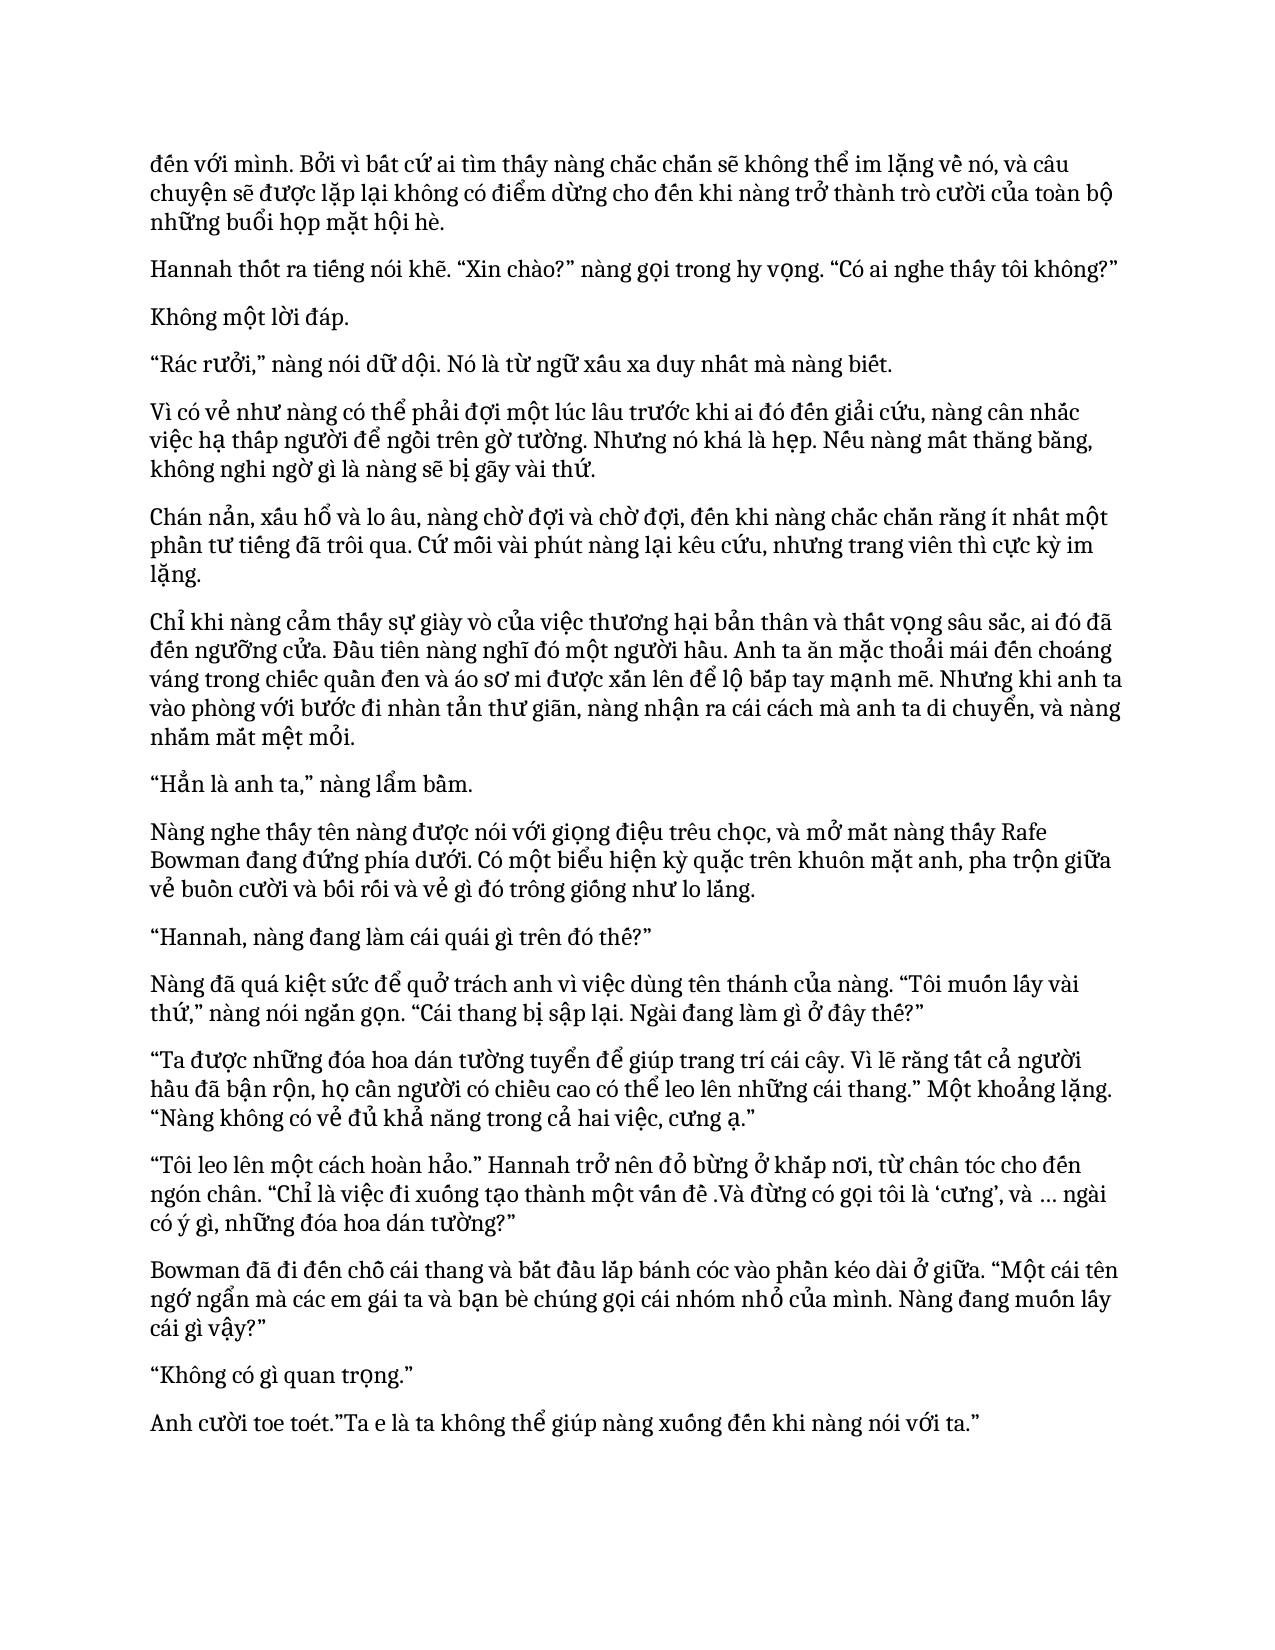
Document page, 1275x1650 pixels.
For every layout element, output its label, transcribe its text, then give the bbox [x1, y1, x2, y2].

text Vì có vẻ như nàng có thể phải đợi một lúc lâu trước khi ai đó đến giải cứu, nàng cân nhắc việc hạ thấp người để ngồi trên gờ tường. Nhưng nó khá là hẹp. Nếu nàng mất thăng bằng, không nghi ngờ gì là nàng sẽ bị gãy vài thứ. [150, 397, 1125, 484]
text Anh cười toe toét.”Ta e là ta không thể giúp nàng xuống đến khi nàng nói với ta.” [150, 1409, 1125, 1437]
text Nàng đã quá kiệt sức để quở trách anh vì việc dùng tên thánh của nàng. “Tôi muốn lấy vài thứ,” nàng nói ngắn gọn. “Cái thang bị sập lại. Ngài đang làm gì ở đây thế?” [150, 970, 1125, 1027]
text Bowman đã đi đến chỗ cái thang và bắt đầu lắp bánh cóc vào phần kéo dài ở giữa. “Một cái tên ngớ ngẩn mà các em gái ta và bạn bè chúng gọi cái nhóm nhỏ của mình. Nàng đang muốn lấy cái gì vậy?” [150, 1256, 1125, 1342]
text “Rác rưởi,” nàng nói dữ dội. Nó là từ ngữ xấu xa duy nhất mà nàng biết. [150, 350, 1125, 379]
text “Hannah, nàng đang làm cái quái gì trên đó thế?” [150, 922, 1125, 951]
text “Tôi leo lên một cách hoàn hảo.” Hannah trở nên đỏ bừng ở khắp nơi, từ chân tóc cho đến ngón chân. “Chỉ là việc đi xuống tạo thành một vấn đề .Và đừng có gọi tôi là ‘cưng’, và … ngài có ý gì, những đóa hoa dán tường?” [150, 1151, 1125, 1237]
text Chán nản, xấu hổ và lo âu, nàng chờ đợi và chờ đợi, đến khi nàng chắc chắn rằng ít nhất một phần tư tiếng đã trôi qua. Cứ mỗi vài phút nàng lại kêu cứu, nhưng trang viên thì cực kỳ im lặng. [150, 502, 1125, 589]
text Chỉ khi nàng cảm thấy sự giày vò của việc thương hại bản thân và thất vọng sâu sắc, ai đó đã đến ngưỡng cửa. Đầu tiên nàng nghĩ đó một người hầu. Anh ta ăn mặc thoải mái đến choáng váng trong chiếc quần đen và áo sơ mi được xắn lên để lộ bắp tay mạnh mẽ. Nhưng khi anh ta vào phòng với bước đi nhàn tản thư giãn, nàng nhận ra cái cách mà anh ta di chuyển, và nàng nhắm mắt mệt mỏi. [150, 607, 1125, 751]
text Không một lời đáp. [150, 302, 1125, 331]
text “Hẳn là anh ta,” nàng lẩm bầm. [150, 770, 1125, 799]
text Hannah thốt ra tiếng nói khẽ. “Xin chào?” nàng gọi trong hy vọng. “Có ai nghe thấy tôi không?” [150, 255, 1125, 284]
text “Ta được những đóa hoa dán tường tuyển để giúp trang trí cái cây. Vì lẽ rằng tất cả người hầu đã bận rộn, họ cần người có chiều cao có thể leo lên những cái thang.” Một khoảng lặng. “Nàng không có vẻ đủ khả năng trong cả hai việc, cưng ạ.” [150, 1046, 1125, 1132]
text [150, 150, 1125, 236]
text “Không có gì quan trọng.” [150, 1361, 1125, 1390]
text Nàng nghe thấy tên nàng được nói với giọng điệu trêu chọc, và mở mắt nàng thấy Rafe Bowman đang đứng phía dưới. Có một biểu hiện kỳ quặc trên khuôn mặt anh, pha trộn giữa vẻ buồn cười và bối rối và vẻ gì đó trông giống như lo lắng. [150, 817, 1125, 904]
